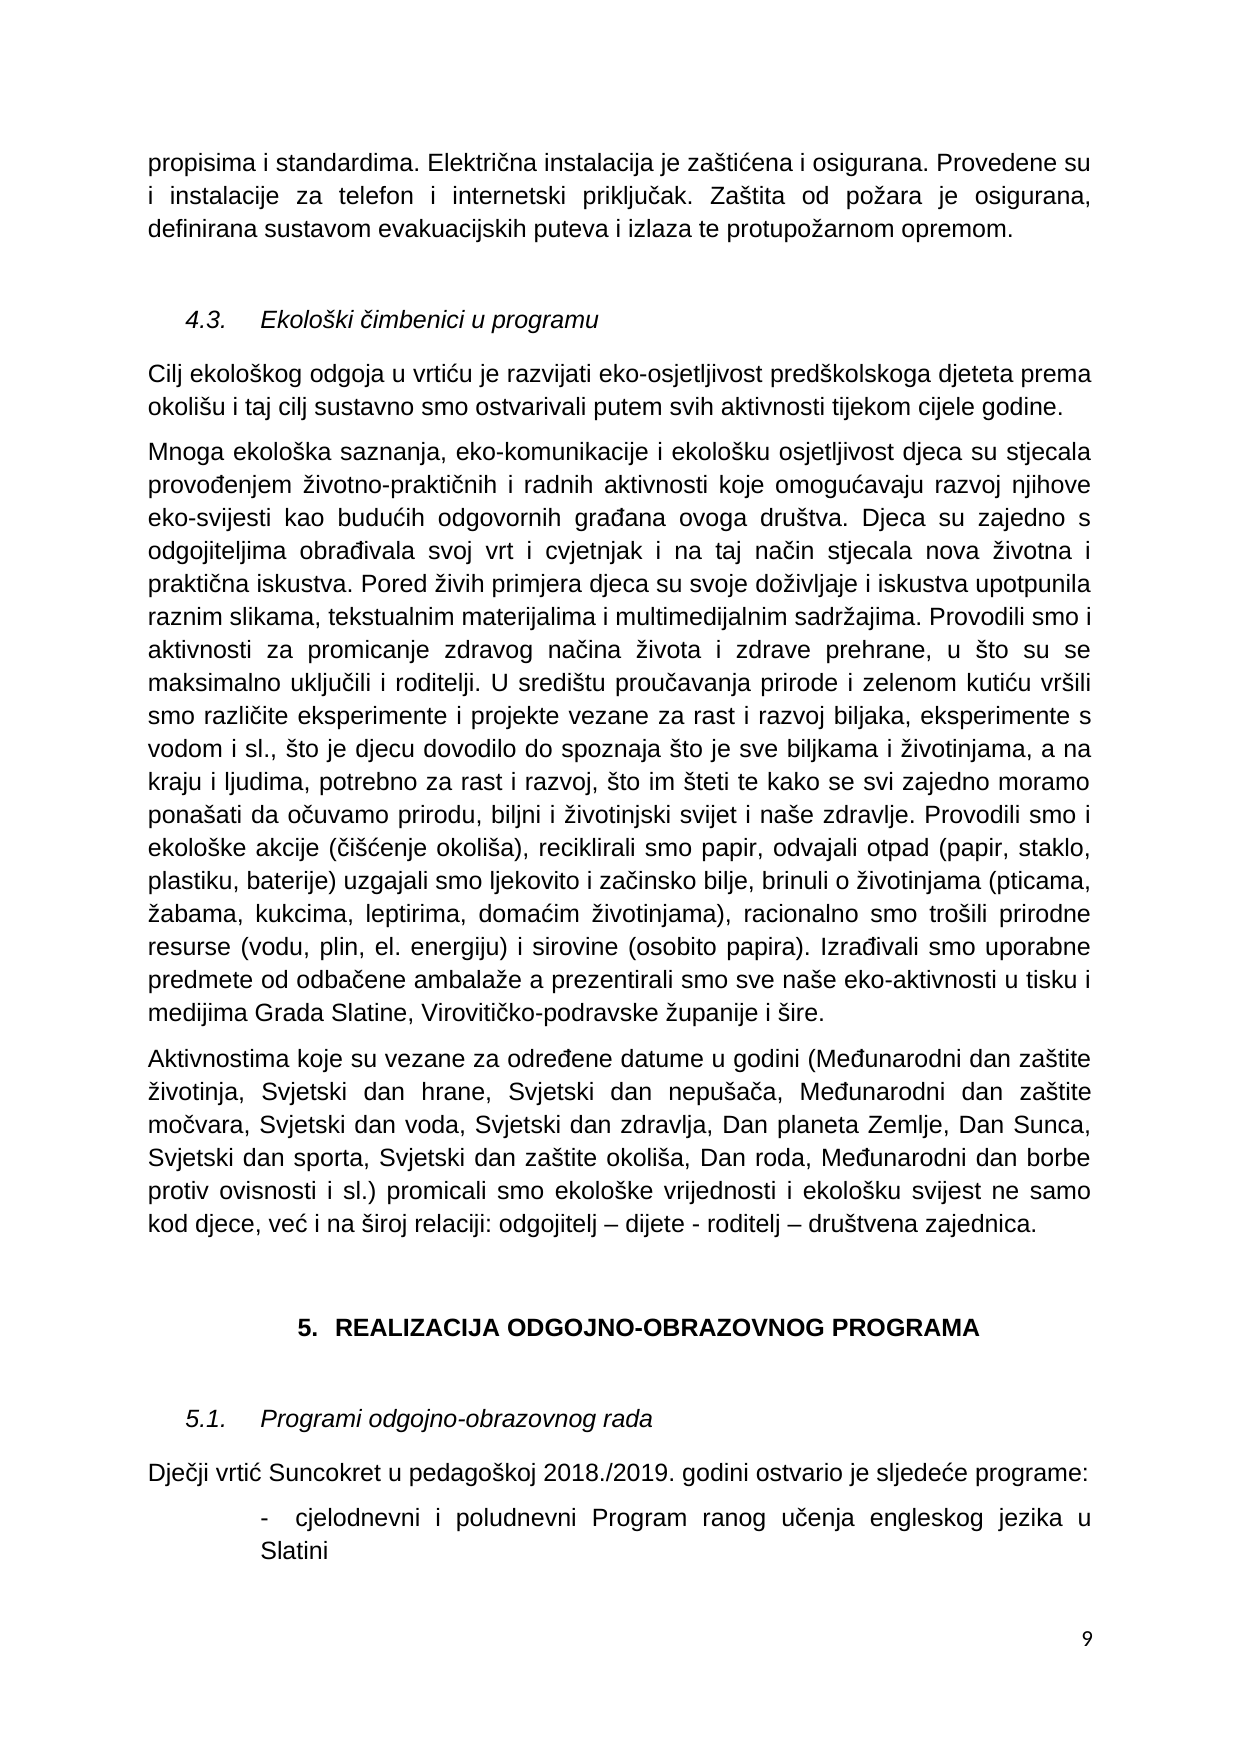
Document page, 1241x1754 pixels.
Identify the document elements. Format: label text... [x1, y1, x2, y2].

subtitle Programi odgojno-obrazovnog rada [185, 1404, 1093, 1432]
text Mnoga ekološka saznanja, eko-komunikacije i ekološku osjetljivost djeca su stjecala provođenjem životno-praktičnih i radnih aktivnosti koje omogućavaju razvoj njihove eko-svijesti kao budućih odgovornih građana ovoga društva. Djeca su zajedno s odgojiteljima obrađivala svoj vrt i cvjetnjak i na taj način stjecala nova životna i praktična iskustva. Pored živih primjera djeca su svoje doživljaje i iskustva upotpunila raznim slikama, tekstualnim materijalima i multimedijalnim sadržajima. Provodili smo i aktivnosti za promicanje zdravog načina života i zdrave prehrane, u što su se maksimalno uključili i roditelji. U središtu proučavanja prirode i zelenom kutiću vršili smo različite eksperimente i projekte vezane za rast i razvoj biljaka, eksperimente s vodom i sl., što je djecu dovodilo do spoznaja što je sve biljkama i životinjama, a na kraju i ljudima, potrebno za rast i razvoj, što im šteti te kako se svi zajedno moramo ponašati da očuvamo prirodu, biljni i životinjski svijet i naše zdravlje. Provodili smo i ekološke akcije (čišćenje okoliša), reciklirali smo papir, odvajali otpad (papir, staklo, plastiku, baterije) uzgajali smo ljekovito i začinsko bilje, brinuli o životinjama (pticama, žabama, kukcima, leptirima, domaćim životinjama), racionalno smo trošili prirodne resurse (vodu, plin, el. energiju) i sirovine (osobito papira). Izrađivali smo uporabne predmete od odbačene ambalaže a prezentirali smo sve naše eko-aktivnosti u tisku i medijima Grada Slatine, Virovitičko-podravske županije i šire. [148, 437, 1093, 1027]
text Cilj ekološkog odgoja u vrtiću je razvijati eko-osjetljivost predškolskoga djeteta prema okolišu i taj cilj sustavno smo ostvarivali putem svih aktivnosti tijekom cijele godine. [148, 358, 1093, 420]
text Dječji vrtić Suncokret u pedagoškoj 2018./2019. godini ostvario je sljedeće programe: [148, 1457, 1093, 1486]
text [148, 148, 1093, 242]
text Aktivnostima koje su vezane za određene datume u godini (Međunarodni dan zaštite životinja, Svjetski dan hrane, Svjetski dan nepušača, Međunarodni dan zaštite močvara, Svjetski dan voda, Svjetski dan zdravlja, Dan planeta Zemlje, Dan Sunca, Svjetski dan sporta, Svjetski dan zaštite okoliša, Dan roda, Međunarodni dan borbe protiv ovisnosti i sl.) promicali smo ekološke vrijednosti i ekološku svijest ne samo kod djece, već i na široj relaciji: odgojitelj – dijete - roditelj – društvena zajednica. [148, 1044, 1093, 1238]
list - cjelodnevni i poludnevni Program ranog učenja engleskog jezika u Slatini [260, 1503, 1093, 1565]
subtitle REALIZACIJA ODGOJNO-OBRAZOVNOG PROGRAMA [185, 1313, 1093, 1341]
subtitle Ekološki čimbenici u programu [185, 305, 1093, 333]
